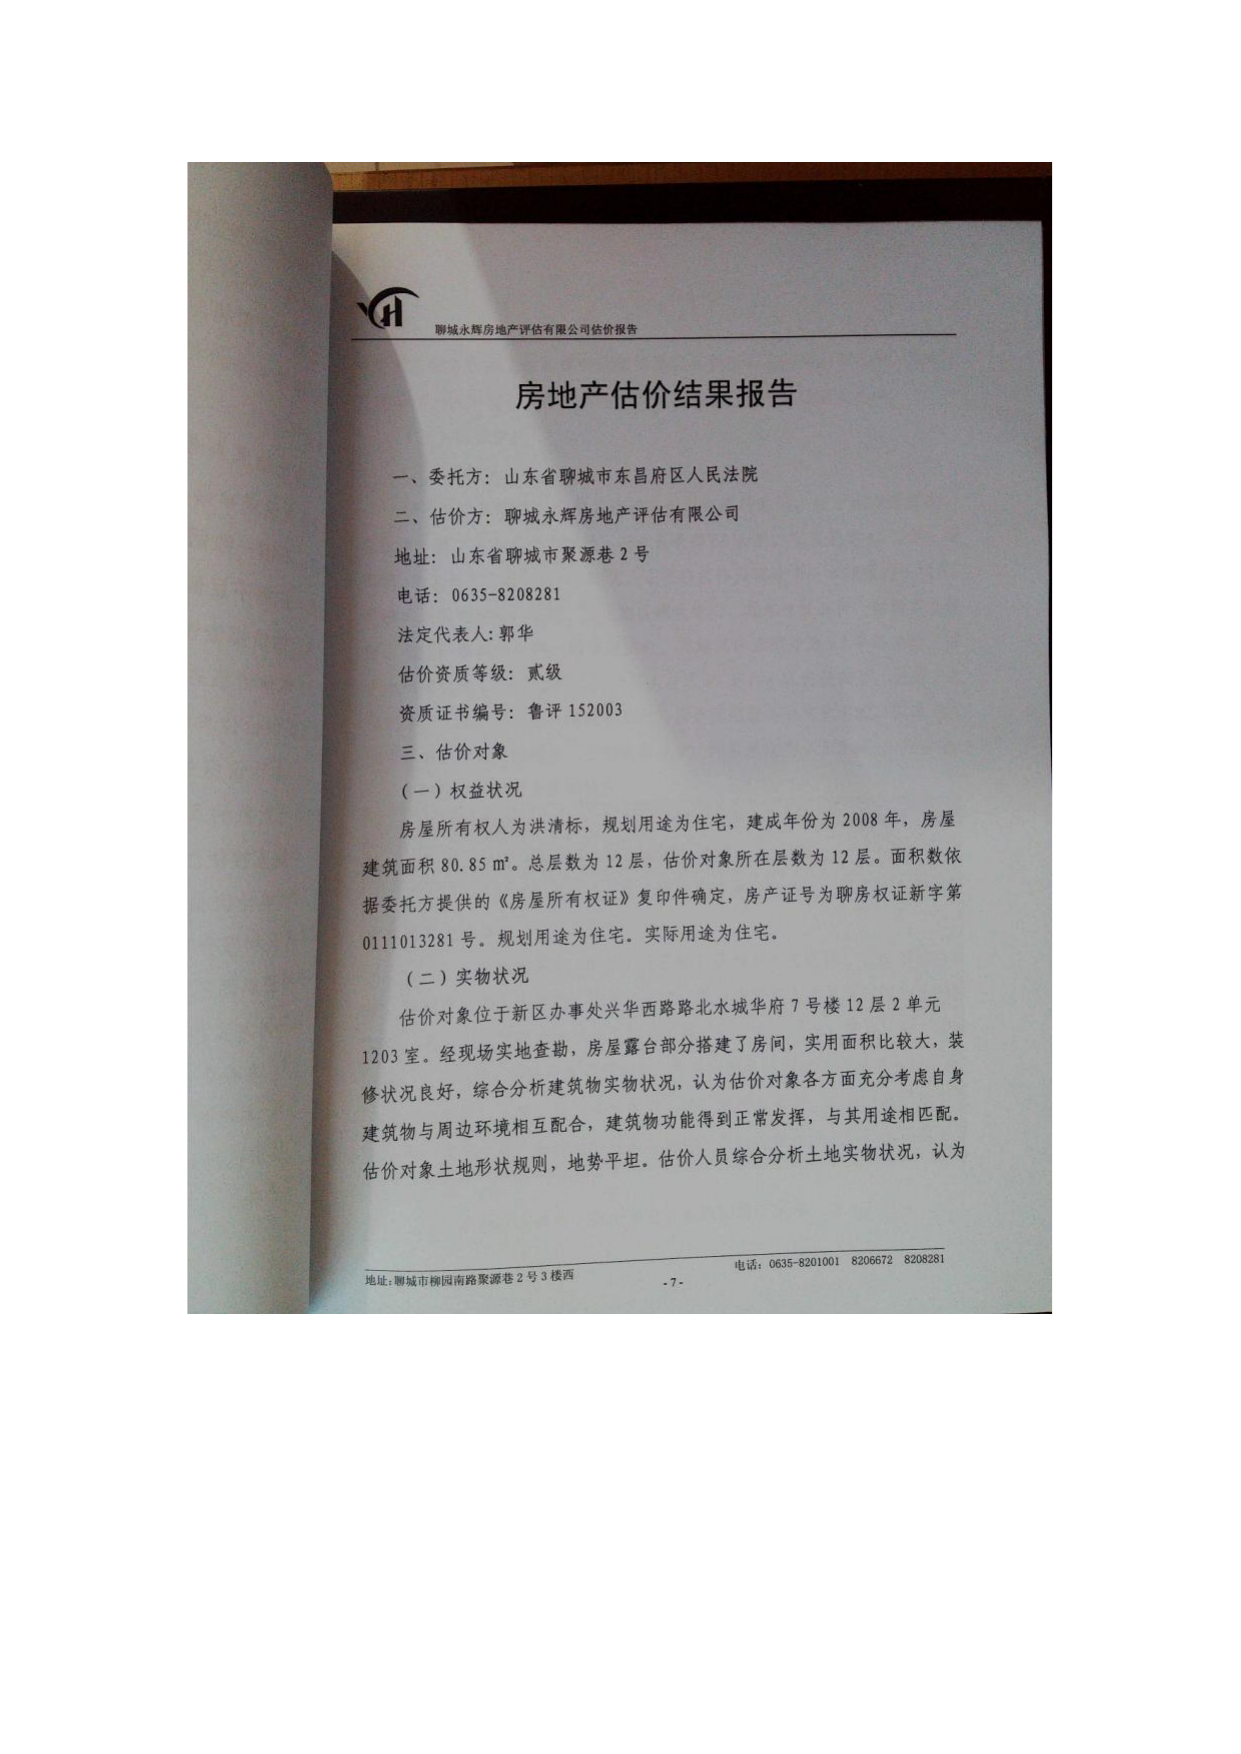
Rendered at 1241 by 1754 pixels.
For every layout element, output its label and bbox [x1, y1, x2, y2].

picture [187, 162, 1053, 1314]
